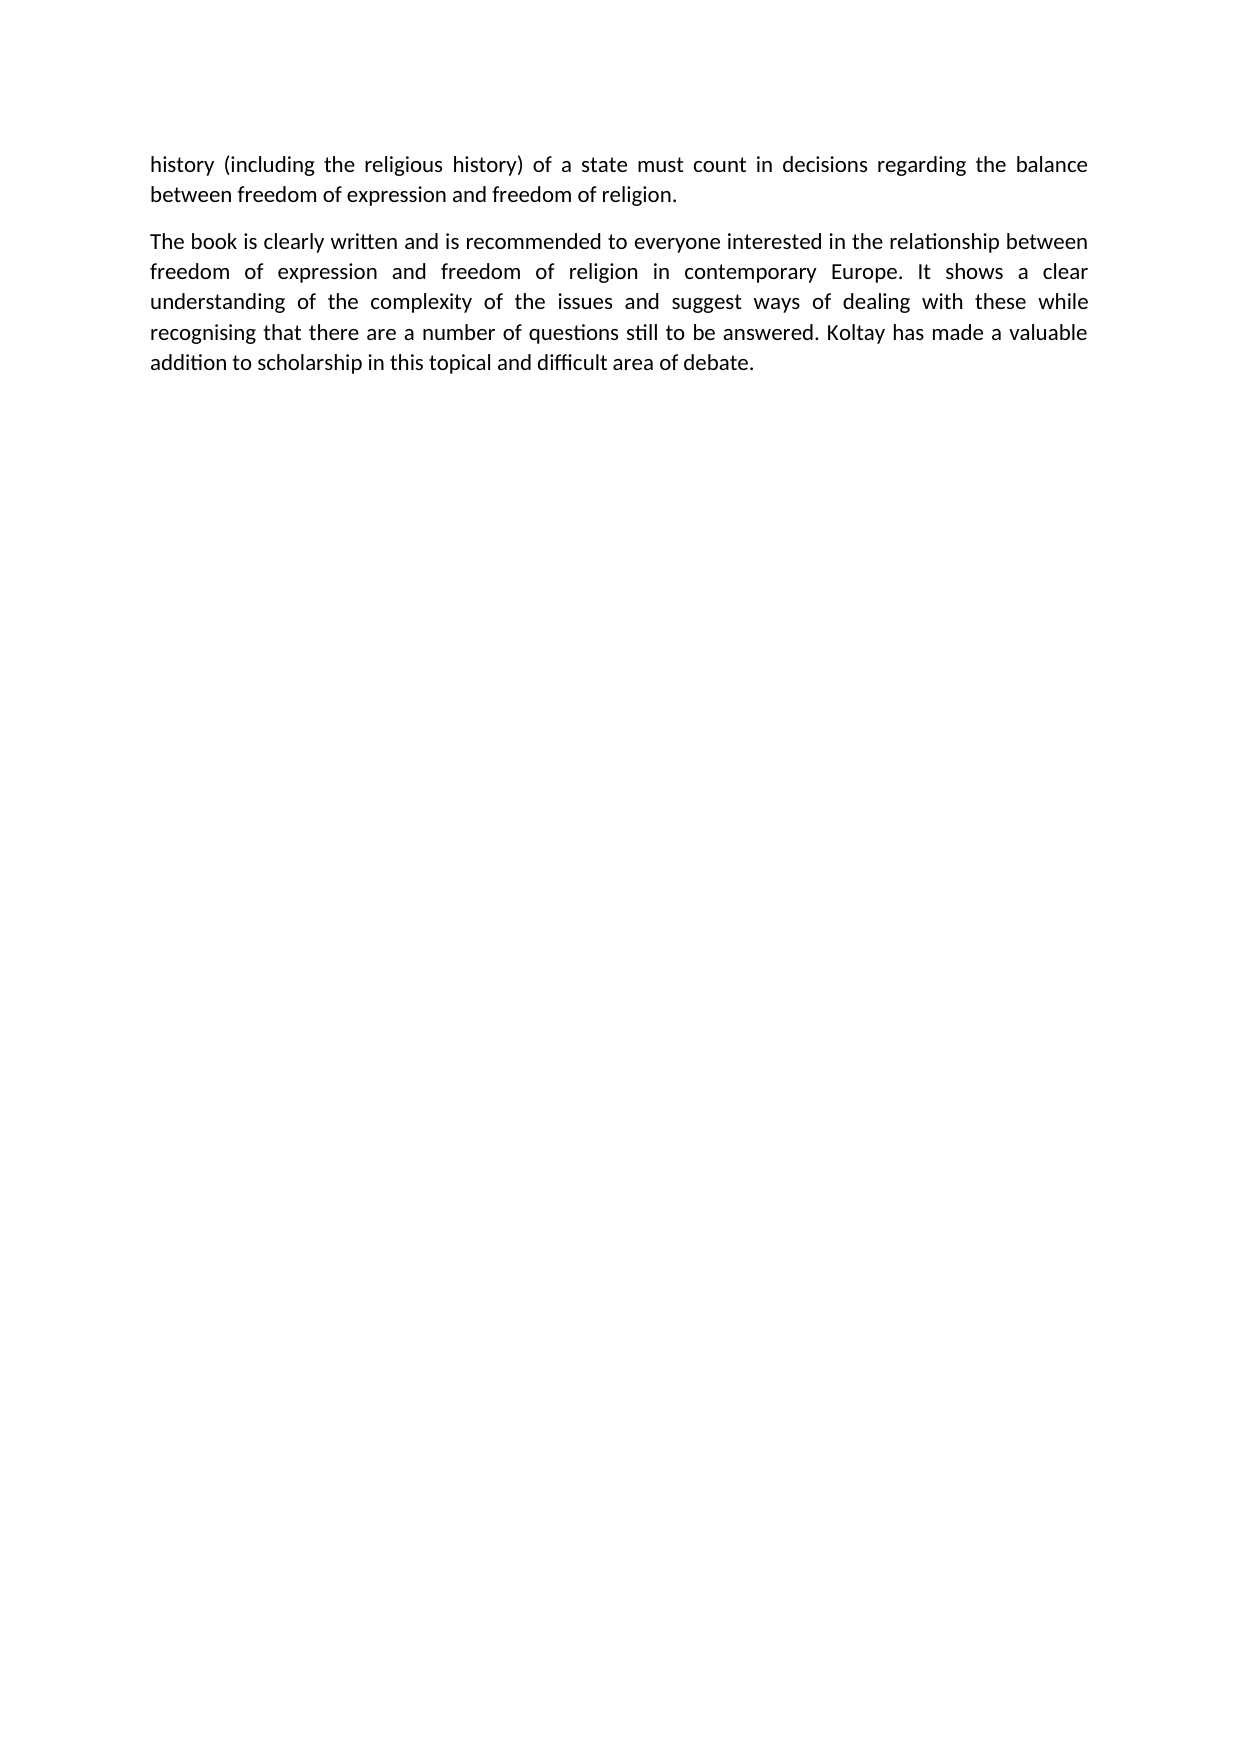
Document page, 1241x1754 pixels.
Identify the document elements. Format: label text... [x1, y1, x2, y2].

text The book is clearly written and is recommended to everyone interested in the relationship between freedom of expression and freedom of religion in contemporary Europe. It shows a clear understanding of the complexity of the issues and suggest ways of dealing with these while recognising that there are a number of questions still to be answered. Koltay has made a valuable addition to scholarship in this topical and difficult area of debate. [150, 227, 1090, 376]
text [150, 150, 1090, 208]
